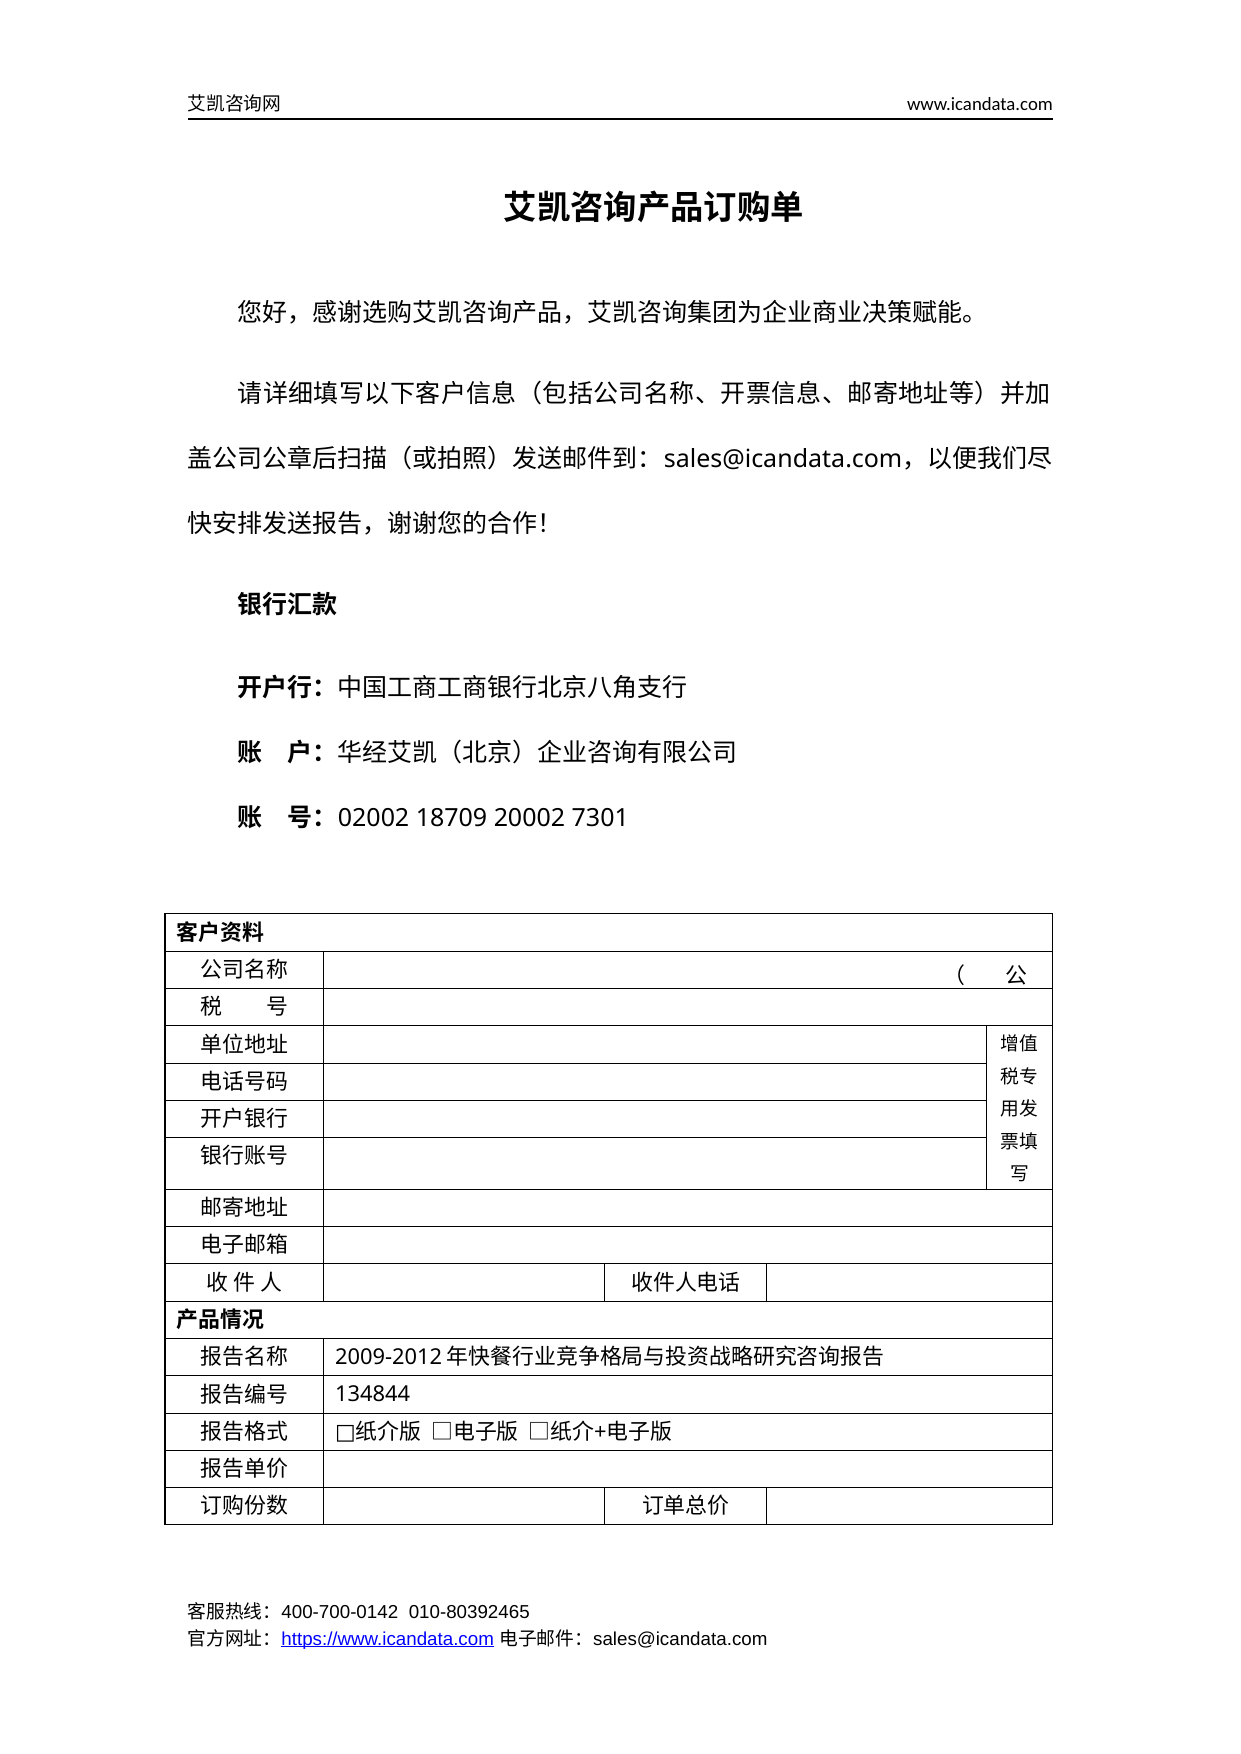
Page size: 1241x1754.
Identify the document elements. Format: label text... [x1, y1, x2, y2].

table_cell [324, 1064, 986, 1100]
table_cell [324, 952, 1052, 988]
table_cell 报告名称 [166, 1339, 323, 1375]
table_cell 公司名称 [166, 952, 323, 988]
text 艾凯咨询产品订购单 [187, 172, 1053, 237]
table_cell 银行账号 [166, 1138, 323, 1189]
table_cell 电话号码 [166, 1064, 323, 1100]
text 账 号：02002 18709 20002 7301 [187, 783, 1053, 848]
text 请详细填写以下客户信息（包括公司名称、开票信息、邮寄地址等）并加盖公司公章后扫描（或拍照）发送邮件到：sales@icandata.com，以便我们尽快安排发送报告，谢谢您的合作！ [187, 359, 1053, 554]
table_cell 报告编号 [166, 1376, 323, 1412]
text 银行汇款 [187, 570, 1053, 635]
table_cell 2009-2012年快餐行业竞争格局与投资战略研究咨询报告 [324, 1339, 1052, 1375]
table_cell [324, 1264, 604, 1301]
table_cell [324, 1451, 1052, 1487]
table_cell [767, 1264, 1052, 1301]
table_cell 订购份数 [166, 1488, 323, 1524]
table_cell 单位地址 [166, 1026, 323, 1062]
text 开户行：中国工商工商银行北京八角支行 [187, 653, 1053, 718]
table_cell [324, 1190, 1052, 1226]
table_cell 报告单价 [166, 1451, 323, 1487]
table_cell 电子邮箱 [166, 1227, 323, 1263]
table_cell [767, 1488, 1052, 1524]
table_cell [324, 1138, 986, 1189]
table_cell 收件人电话 [605, 1264, 766, 1301]
table_cell 邮寄地址 [166, 1190, 323, 1226]
table_cell 税 号 [166, 989, 323, 1025]
table_cell 产品情况 [166, 1302, 1052, 1338]
table_header 客户资料 [166, 914, 1052, 951]
table_cell 开户银行 [166, 1101, 323, 1137]
table_cell 报告格式 [166, 1414, 323, 1450]
table_cell 收 件 人 [166, 1264, 323, 1301]
table_cell 订单总价 [605, 1488, 766, 1524]
table_cell 增值税专用发票填写 [987, 1026, 1052, 1189]
text 账 户：华经艾凯（北京）企业咨询有限公司 [187, 718, 1053, 783]
table_cell [324, 1227, 1052, 1263]
text 您好，感谢选购艾凯咨询产品，艾凯咨询集团为企业商业决策赋能。 [187, 278, 1053, 343]
table_cell [324, 1488, 604, 1524]
table_cell 134844 [324, 1376, 1052, 1412]
table_cell [324, 989, 1052, 1025]
table_cell [324, 1026, 986, 1062]
table_cell □纸介版 □电子版 □纸介+电子版 [324, 1414, 1052, 1450]
table_cell [324, 1101, 986, 1137]
